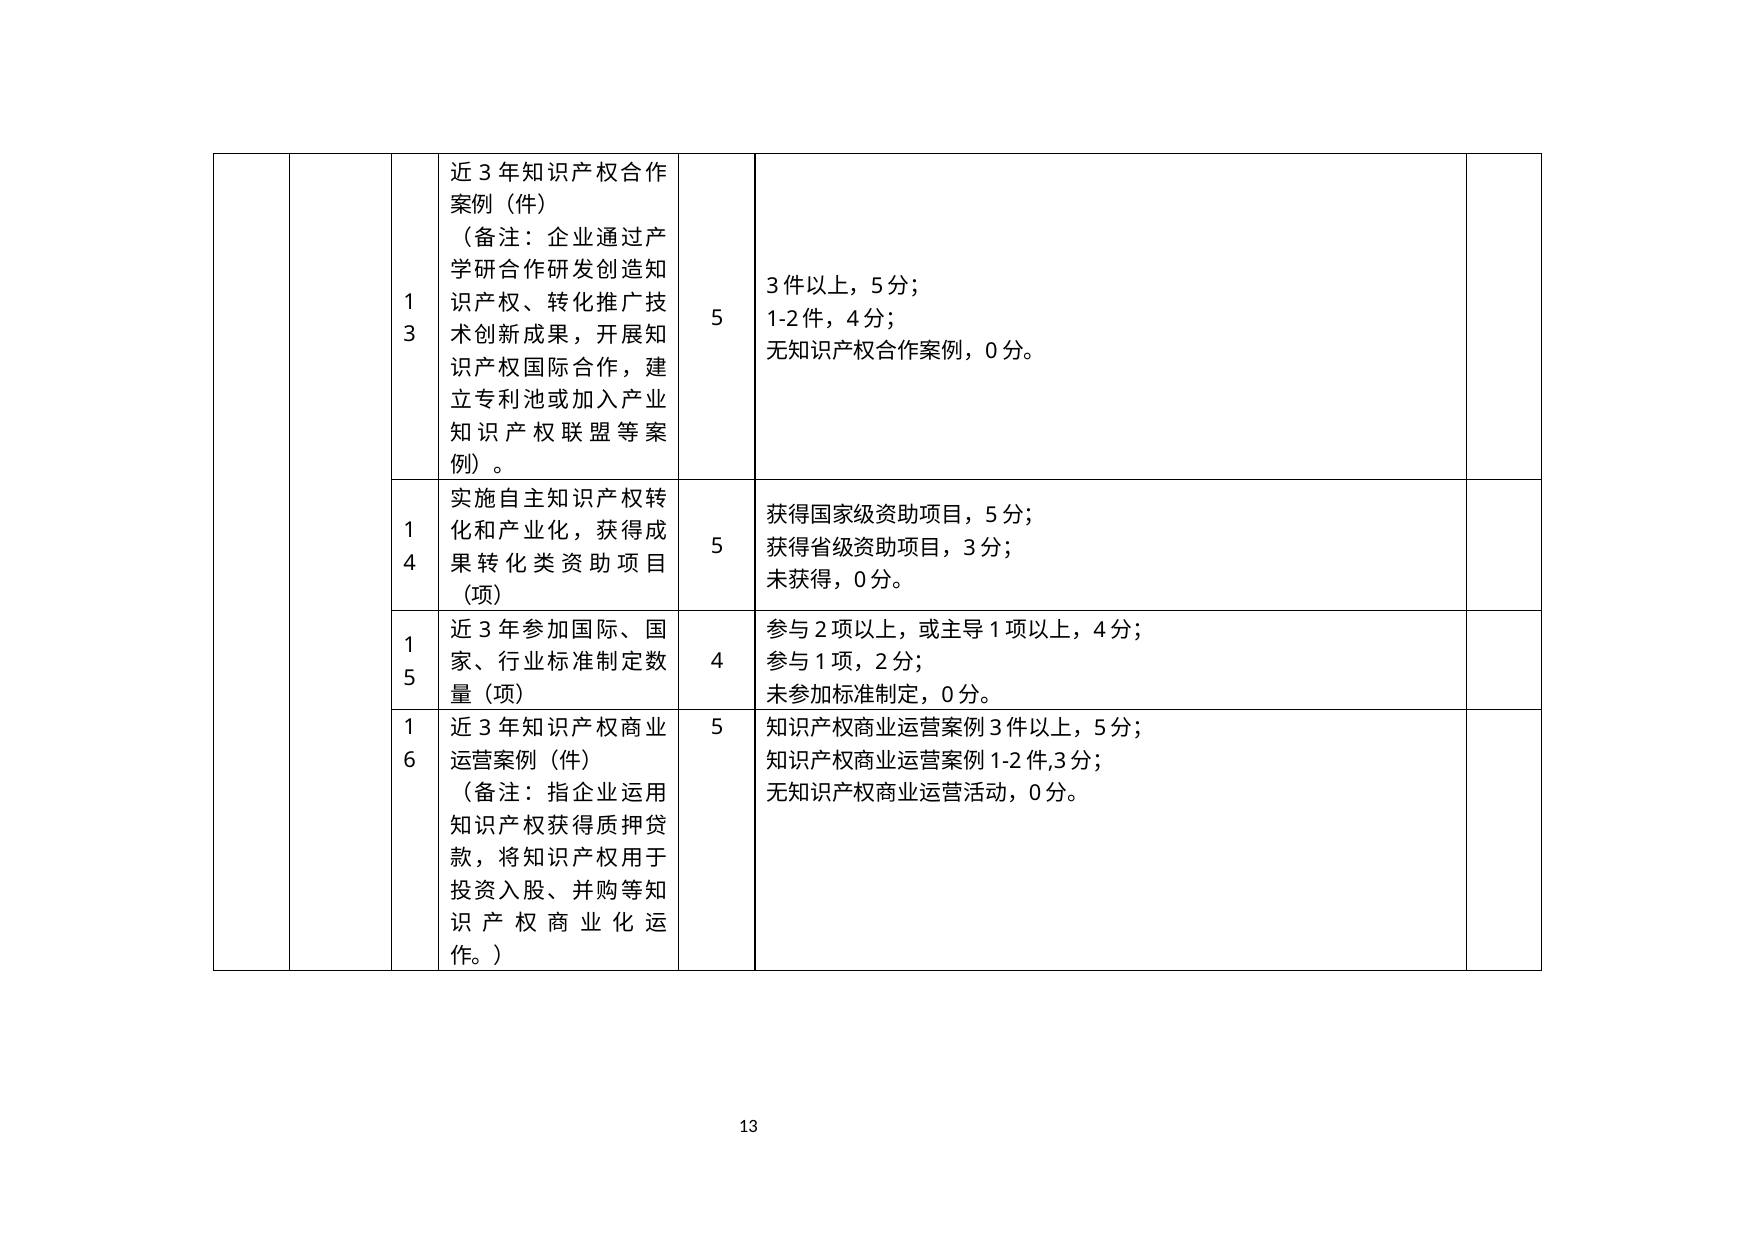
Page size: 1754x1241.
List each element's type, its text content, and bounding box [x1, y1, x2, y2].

table_cell 5 [679, 154, 754, 479]
table_cell [1467, 480, 1541, 610]
table_cell 近3年参加国际、国家、行业标准制定数量（项） [439, 611, 678, 709]
table_cell 3件以上，5分； 1-2件，4分； 无知识产权合作案例，0分。 [756, 154, 1466, 479]
table_cell 实施自主知识产权转化和产业化，获得成果转化类资助项目（项） [439, 480, 678, 610]
table_cell 4 [679, 611, 754, 709]
table_cell 5 [679, 710, 754, 970]
table_cell [1467, 611, 1541, 709]
table_cell 近3年知识产权商业运营案例（件） （备注：指企业运用知识产权获得质押贷款，将知识产权用于投资入股、并购等知识产权商业化运作。） [439, 710, 678, 970]
table_cell 近3年知识产权合作案例（件） （备注：企业通过产学研合作研发创造知识产权、转化推广技术创新成果，开展知识产权国际合作，建立专利池或加入产业知识产权联盟等案例）。 [439, 154, 678, 479]
table_cell [1467, 710, 1541, 970]
table_cell 16 [392, 710, 438, 970]
table_cell 14 [392, 480, 438, 610]
table_cell 5 [679, 480, 754, 610]
table_cell 13 [392, 154, 438, 479]
table_cell 获得国家级资助项目，5分； 获得省级资助项目，3分； 未获得，0分。 [756, 480, 1466, 610]
table_cell [1467, 154, 1541, 479]
table_cell 知识产权商业运营案例3件以上，5分； 知识产权商业运营案例1-2件,3分； 无知识产权商业运营活动，0分。 [756, 710, 1466, 970]
table_cell 参与2项以上，或主导1项以上，4分； 参与1项，2分； 未参加标准制定，0分。 [756, 611, 1466, 709]
table_cell 15 [392, 611, 438, 709]
